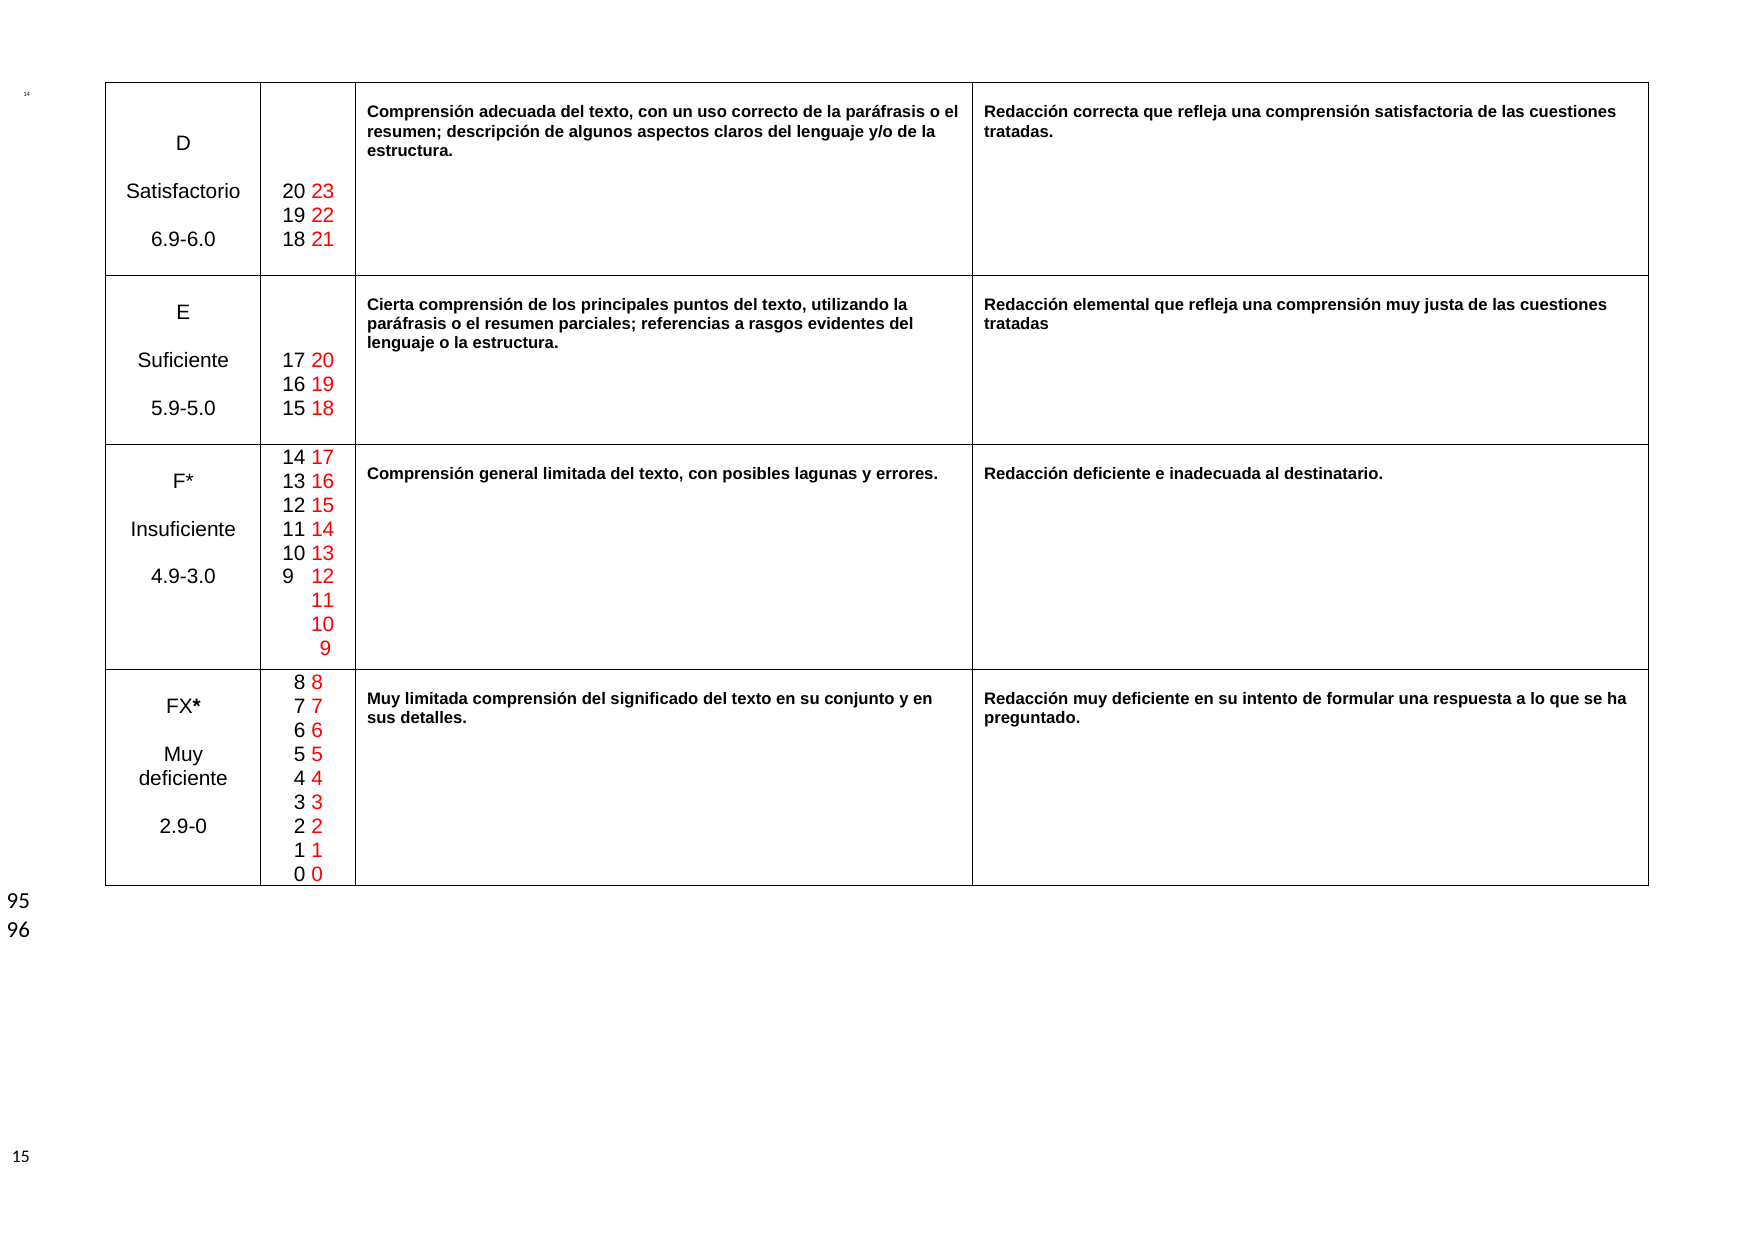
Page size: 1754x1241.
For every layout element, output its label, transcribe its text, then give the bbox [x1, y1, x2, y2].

table_cell Muy limitada comprensión del significado del texto en su conjunto y en sus detalles. [356, 670, 972, 885]
table_header 20 23 19 22 18 21 [261, 83, 355, 275]
table_cell Comprensión general limitada del texto, con posibles lagunas y errores. [356, 445, 972, 669]
table_cell F* Insuficiente 4.9-3.0 [106, 445, 260, 669]
table_cell Redacción deficiente e inadecuada al destinatario. [973, 445, 1648, 669]
table_cell E Suficiente 5.9-5.0 [106, 276, 260, 443]
table_header Comprensión adecuada del texto, con un uso correcto de la paráfrasis o el resumen; descripción de algunos aspectos claros del lenguaje y/o de la estructura. [356, 83, 972, 275]
table_cell 14 17 13 16 12 15 11 14 10 13 9 12 11 10 9 [261, 445, 355, 669]
table_cell 8 8 7 7 6 6 5 5 4 4 3 3 2 2 1 1 0 0 [261, 670, 355, 885]
table_header Redacción correcta que refleja una comprensión satisfactoria de las cuestiones tratadas. [973, 83, 1648, 275]
table_cell FX* Muy deficiente 2.9-0 [106, 670, 260, 885]
table_cell Cierta comprensión de los principales puntos del texto, utilizando la paráfrasis o el resumen parciales; referencias a rasgos evidentes del lenguaje o la estructura. [356, 276, 972, 443]
table_cell 17 20 16 19 15 18 [261, 276, 355, 443]
table_cell Redacción muy deficiente en su intento de formular una respuesta a lo que se ha preguntado. [973, 670, 1648, 885]
table_header D Satisfactorio 6.9-6.0 [106, 83, 260, 275]
table_cell Redacción elemental que refleja una comprensión muy justa de las cuestiones tratadas [973, 276, 1648, 443]
